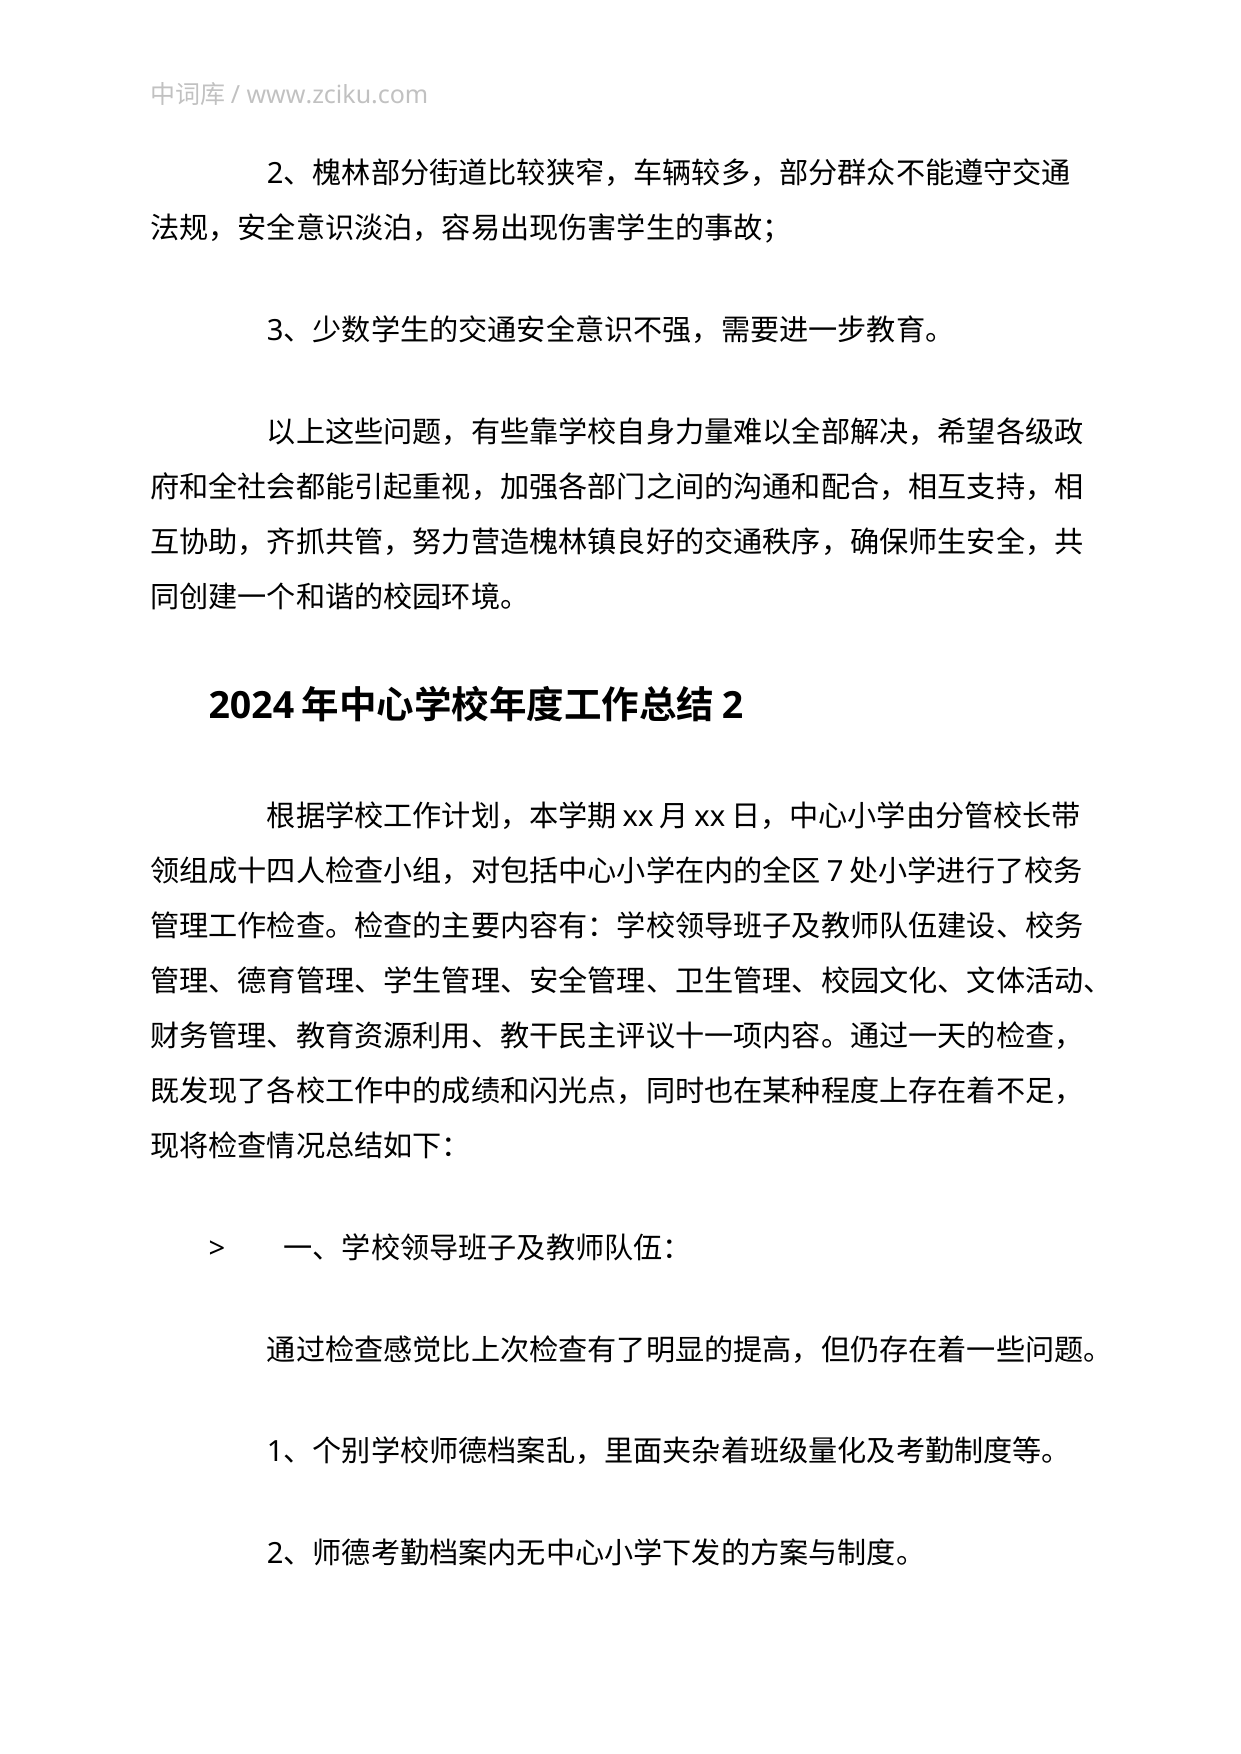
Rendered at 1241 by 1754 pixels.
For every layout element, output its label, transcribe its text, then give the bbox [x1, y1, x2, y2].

text 2、槐林部分街道比较狭窄，车辆较多，部分群众不能遵守交通法规，安全意识淡泊，容易出现伤害学生的事故； [150, 150, 1090, 247]
text 通过检查感觉比上次检查有了明显的提高，但仍存在着一些问题。 [150, 1326, 1090, 1368]
text 1、个别学校师德档案乱，里面夹杂着班级量化及考勤制度等。 [150, 1428, 1090, 1470]
text 2、师德考勤档案内无中心小学下发的方案与制度。 [150, 1530, 1090, 1572]
text 2024年中心学校年度工作总结2 [150, 675, 1090, 730]
text 以上这些问题，有些靠学校自身力量难以全部解决，希望各级政府和全社会都能引起重视，加强各部门之间的沟通和配合，相互支持，相互协助，齐抓共管，努力营造槐林镇良好的交通秩序，确保师生安全，共同创建一个和谐的校园环境。 [150, 409, 1090, 616]
text > 一、学校领导班子及教师队伍： [150, 1224, 1090, 1267]
text 根据学校工作计划，本学期xx月xx日，中心小学由分管校长带领组成十四人检查小组，对包括中心小学在内的全区7处小学进行了校务管理工作检查。检查的主要内容有：学校领导班子及教师队伍建设、校务管理、德育管理、学生管理、安全管理、卫生管理、校园文化、文体活动、财务管理、教育资源利用、教干民主评议十一项内容。通过一天的检查，既发现了各校工作中的成绩和闪光点，同时也在某种程度上存在着不足，现将检查情况总结如下： [150, 793, 1090, 1165]
text 3、少数学生的交通安全意识不强，需要进一步教育。 [150, 307, 1090, 349]
